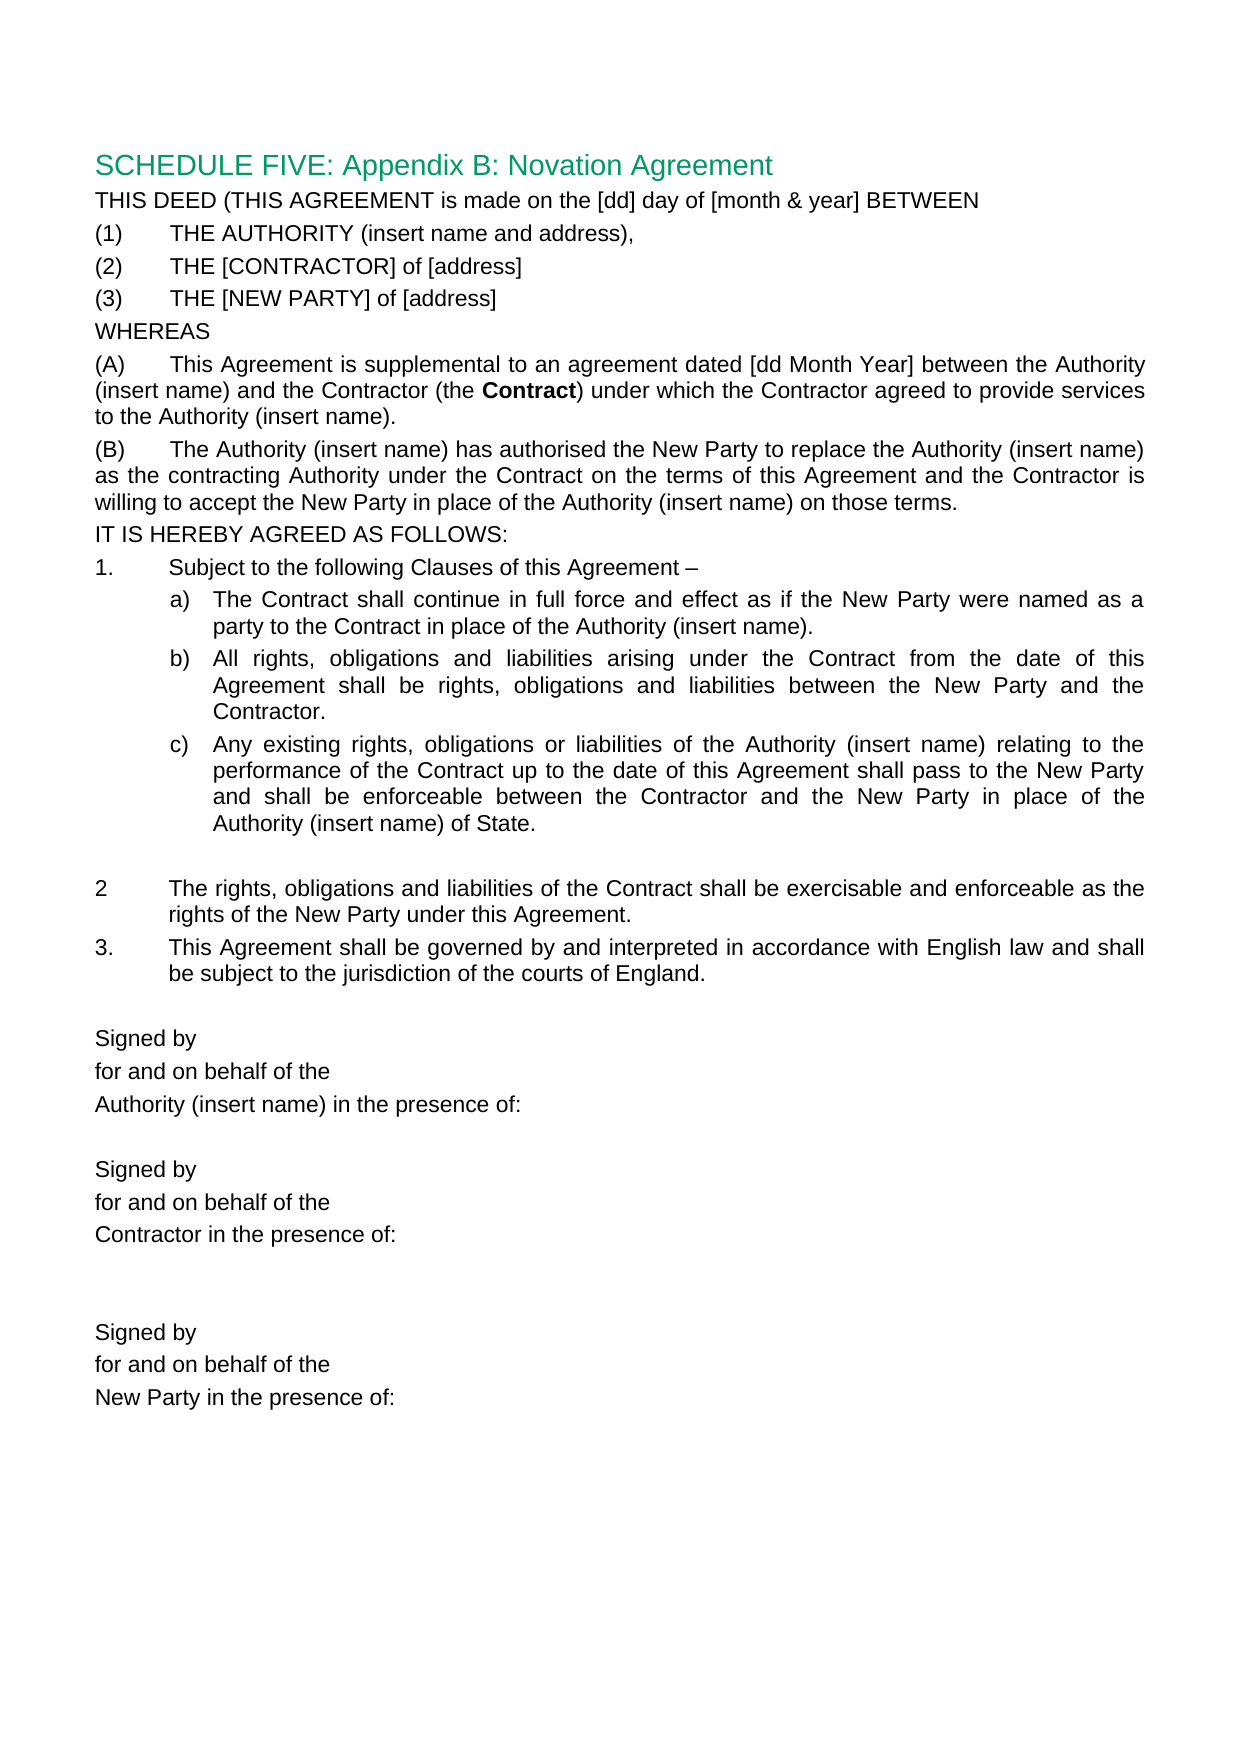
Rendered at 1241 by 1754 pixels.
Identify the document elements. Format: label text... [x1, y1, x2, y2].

text 1. Subject to the following Clauses of this Agreement – [94, 554, 1146, 580]
text c) Any existing rights, obligations or liabilities of the Authority (insert name) relating to the performance of the Contract up to the date of this Agreement shall pass to the New Party and shall be enforceable between the Contractor and the New Party in place of the Authority (insert name) of State. [169, 731, 1146, 836]
text for and on behalf of the [94, 1058, 1146, 1084]
text (B) The Authority (insert name) has authorised the New Party to replace the Authority (insert name) as the contracting Authority under the Contract on the terms of this Agreement and the Contractor is willing to accept the New Party in place of the Authority (insert name) on those terms. [94, 436, 1146, 515]
text WHEREAS [94, 318, 1146, 344]
text Signed by [94, 1319, 1146, 1345]
text IT IS HEREBY AGREED AS FOLLOWS: [94, 521, 1146, 547]
text Signed by [94, 1025, 1146, 1052]
text New Party in the presence of: [94, 1384, 1146, 1410]
text (A) This Agreement is supplemental to an agreement dated [dd Month Year] between the Authority (insert name) and the Contractor (the Contract) under which the Contractor agreed to provide services to the Authority (insert name). [94, 351, 1146, 429]
text 3. This Agreement shall be governed by and interpreted in accordance with English law and shall be subject to the jurisdiction of the courts of England. [94, 934, 1146, 987]
text Authority (insert name) in the presence of: [94, 1091, 1146, 1117]
text for and on behalf of the [94, 1351, 1146, 1378]
text a) The Contract shall continue in full force and effect as if the New Party were named as a party to the Contract in place of the Authority (insert name). [169, 586, 1146, 639]
text THIS DEED (THIS AGREEMENT is made on the [dd] day of [month & year] BETWEEN [94, 187, 1146, 214]
text (1) THE AUTHORITY (insert name and address), [94, 220, 1146, 246]
text Signed by [94, 1156, 1146, 1182]
text for and on behalf of the [94, 1188, 1146, 1215]
text 2 The rights, obligations and liabilities of the Contract shall be exercisable and enforceable as the rights of the New Party under this Agreement. [94, 875, 1146, 928]
text (3) THE [NEW PARTY] of [address] [94, 285, 1146, 312]
text Contractor in the presence of: [94, 1221, 1146, 1247]
text (2) THE [CONTRACTOR] of [address] [94, 253, 1146, 279]
list SCHEDULE FIVE: Appendix B: Novation Agreement [94, 148, 1146, 181]
text b) All rights, obligations and liabilities arising under the Contract from the date of this Agreement shall be rights, obligations and liabilities between the New Party and the Contractor. [169, 645, 1146, 724]
